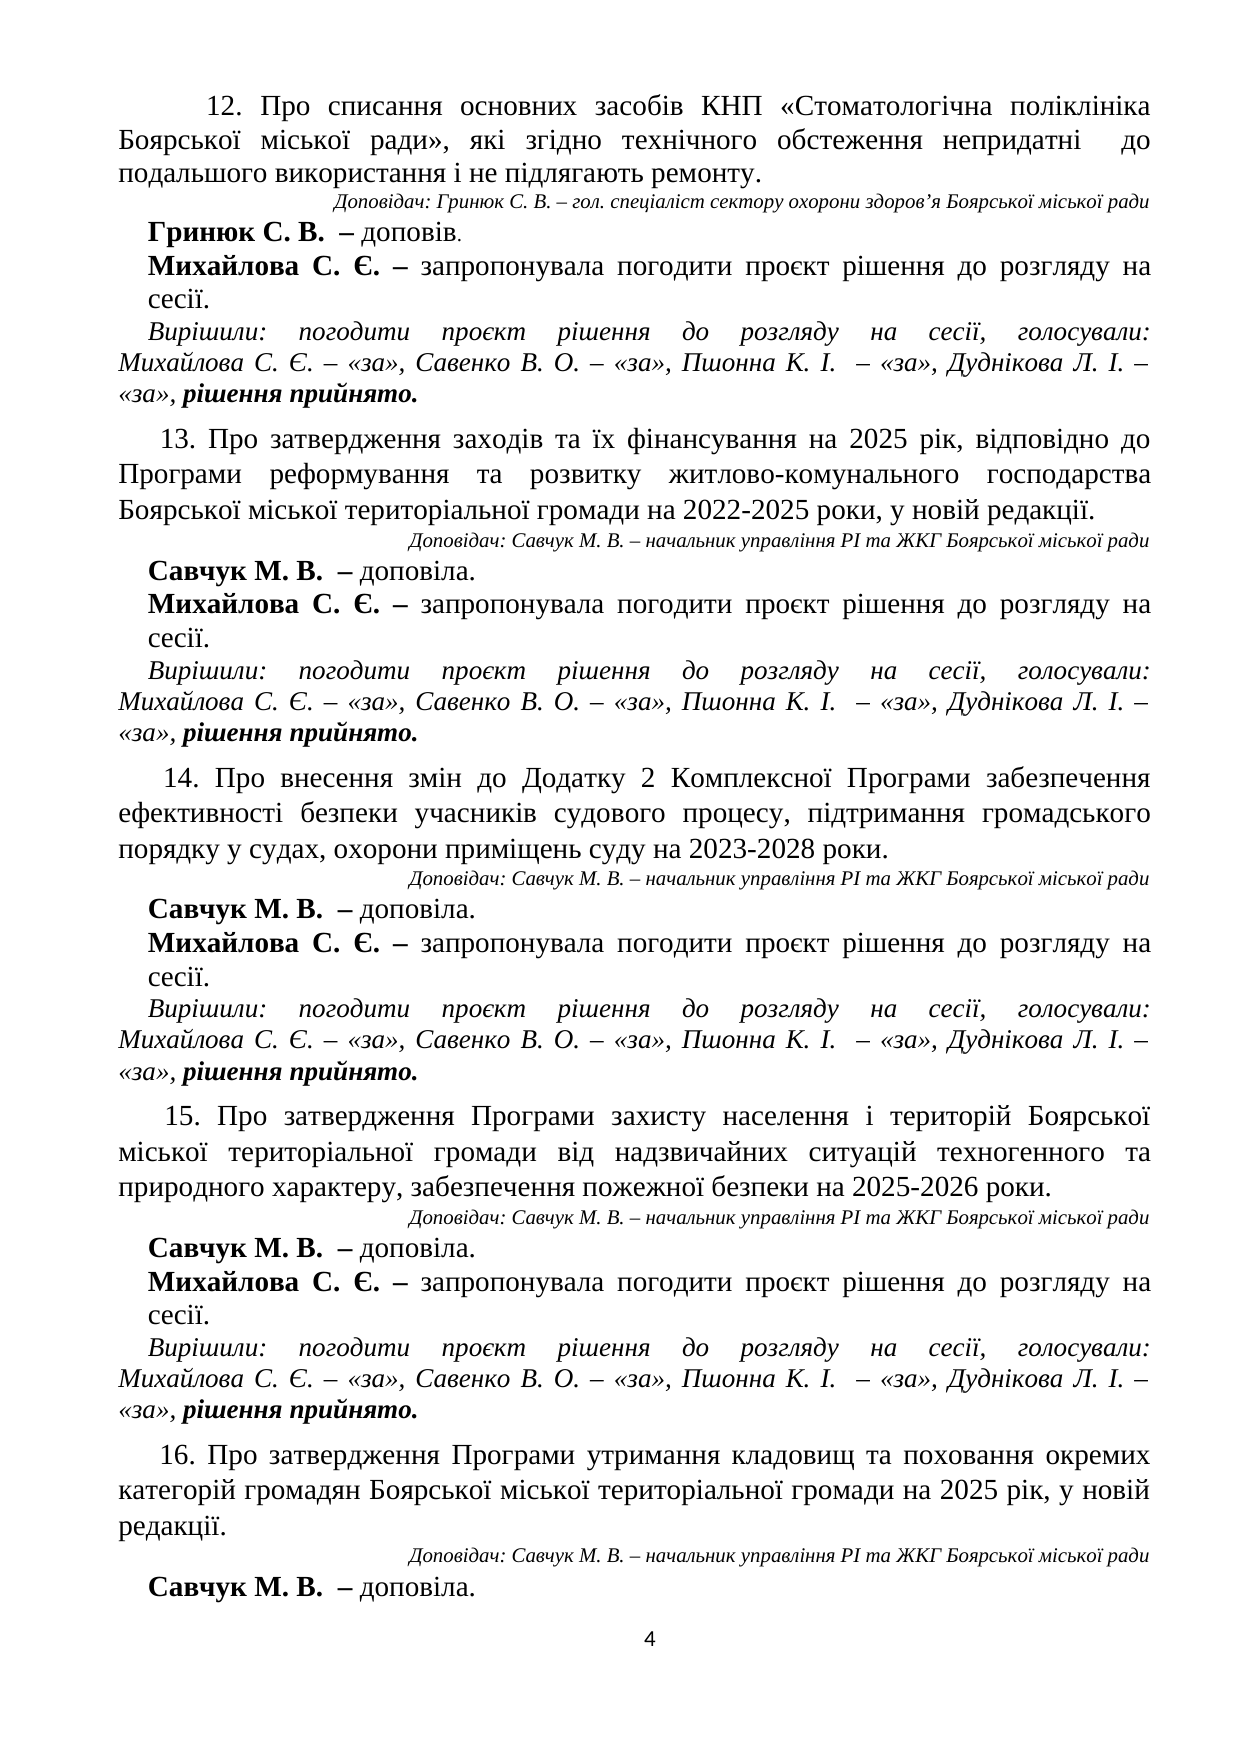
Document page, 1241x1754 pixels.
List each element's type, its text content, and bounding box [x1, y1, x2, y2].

text Савчук М. В. – доповіла. [148, 1569, 1152, 1602]
text Гринюк С. В. – доповів. [148, 214, 1152, 248]
text Савчук М. В. – доповіла. [148, 553, 1152, 587]
text Савчук М. В. – доповіла. [148, 892, 1152, 925]
text 16. Про затвердження Програми утримання кладовищ та поховання окремих категорій громадян Боярської міської територіальної громади на 2025 рік, у новій редакції. [118, 1437, 1152, 1541]
text Михайлова С. Є. – запропонувала погодити проєкт рішення до розгляду на сесії. [148, 1264, 1152, 1331]
text 15. Про затвердження Програми захисту населення і територій Боярської міської територіальної громади від надзвичайних ситуацій техногенного та природного характеру, забезпечення пожежної безпеки на 2025-2026 роки. [118, 1098, 1152, 1203]
text 13. Про затвердження заходів та їх фінансування на 2025 рік, відповідно до Програми реформування та розвитку житлово-комунального господарства Боярської міської територіальної громади на 2022-2025 роки, у новій редакції. [118, 421, 1152, 526]
text Савчук М. В. – доповіла. [148, 1230, 1152, 1264]
text Доповідач: Гринюк С. В. – гол. спеціаліст сектору охорони здоров’я Боярської міської ради [118, 189, 1152, 213]
text Доповідач: Савчук М. В. – начальник управління РІ та ЖКГ Боярської міської ради [118, 1205, 1152, 1229]
text Доповідач: Савчук М. В. – начальник управління РІ та ЖКГ Боярської міської ради [118, 1543, 1152, 1567]
text 12. Про списання основних засобів КНП «Стоматологічна поліклініка Боярської міської ради», які згідно технічного обстеження непридатні до подальшого використання і не підлягають ремонту. [118, 88, 1152, 189]
text Михайлова С. Є. – запропонувала погодити проєкт рішення до розгляду на сесії. [148, 248, 1152, 315]
text Доповідач: Савчук М. В. – начальник управління РІ та ЖКГ Боярської міської ради [118, 866, 1152, 890]
text Михайлова С. Є. – запропонувала погодити проєкт рішення до розгляду на сесії. [148, 925, 1152, 992]
text Михайлова С. Є. – запропонувала погодити проєкт рішення до розгляду на сесії. [148, 587, 1152, 654]
text Доповідач: Савчук М. В. – начальник управління РІ та ЖКГ Боярської міської ради [118, 528, 1152, 552]
text 14. Про внесення змін до Додатку 2 Комплексної Програми забезпечення ефективності безпеки учасників судового процесу, підтримання громадського порядку у судах, охорони приміщень суду на 2023-2028 роки. [118, 760, 1152, 864]
